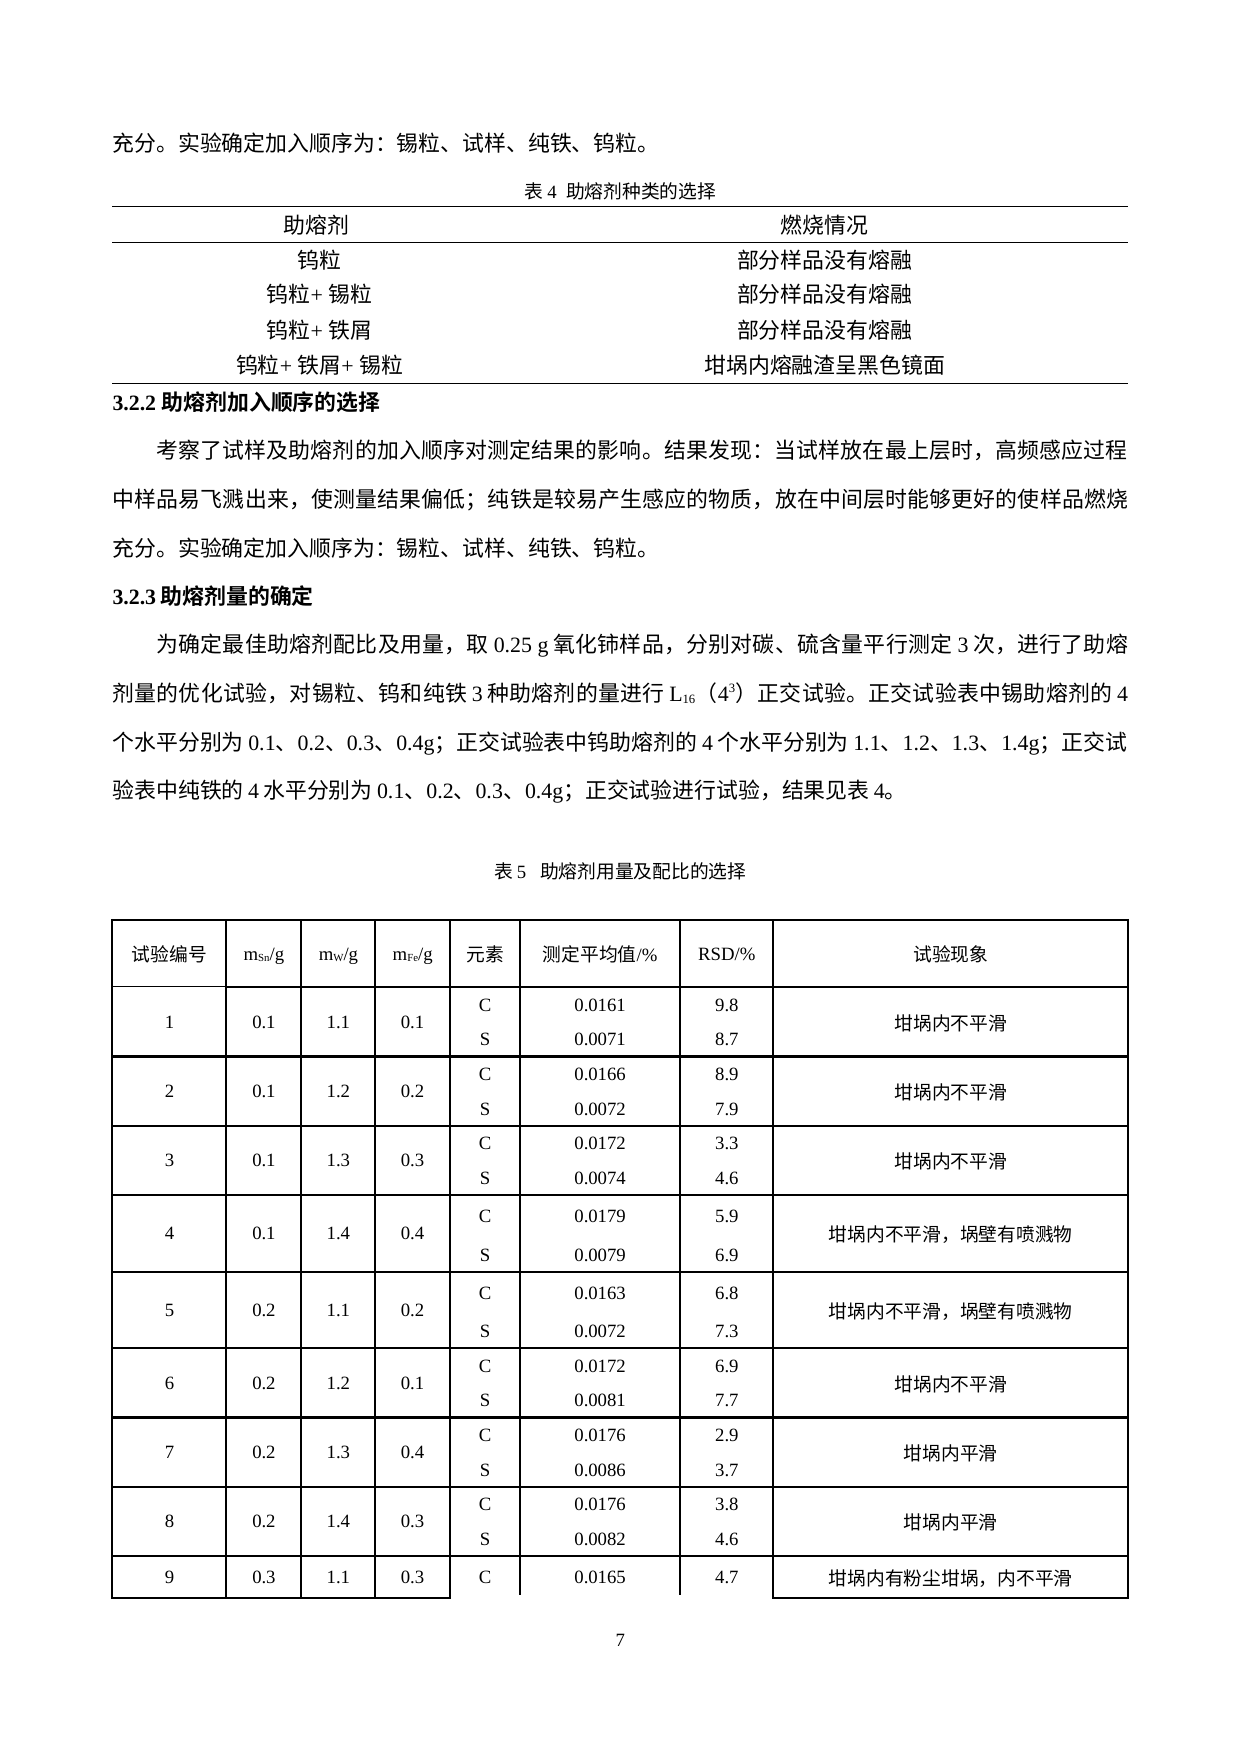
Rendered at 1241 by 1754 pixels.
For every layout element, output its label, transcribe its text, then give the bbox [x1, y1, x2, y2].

table_cell 坩埚内平滑 [774, 1419, 1127, 1486]
text 表5 助熔剂用量及配比的选择 [112, 854, 1128, 886]
table_header mW/g [302, 921, 374, 986]
table_cell 7.9 [681, 1090, 772, 1124]
table_cell 0.0072 [521, 1313, 679, 1347]
table_cell 3 [113, 1127, 225, 1194]
table_cell 0.0163 [521, 1273, 679, 1313]
table_cell 0.4 [376, 1196, 449, 1271]
table_cell 3.7 [681, 1451, 772, 1486]
table_cell 0.2 [376, 1273, 449, 1347]
table_header mSn/g [227, 921, 300, 986]
table_cell C [451, 1127, 519, 1159]
table_cell 坩埚内不平滑 [774, 1349, 1127, 1416]
table_cell 0.0074 [521, 1159, 679, 1194]
table_cell S [451, 1451, 519, 1486]
table_cell 0.2 [227, 1349, 300, 1416]
table_cell 钨粒+ 铁屑+ 锡粒 [112, 348, 521, 383]
table_cell 0.0179 [521, 1196, 679, 1236]
table_cell 0.0086 [521, 1451, 679, 1486]
table_cell 0.0172 [521, 1349, 679, 1382]
table_cell 0.2 [227, 1488, 300, 1555]
table_cell 6.9 [681, 1236, 772, 1271]
table_cell 0.2 [227, 1273, 300, 1347]
table_cell 钨粒+ 铁屑 [112, 313, 521, 348]
table_cell 0.3 [376, 1127, 449, 1194]
table_cell 坩埚内不平滑 [774, 1127, 1127, 1194]
table_cell 0.0079 [521, 1236, 679, 1271]
table_cell 1.4 [302, 1488, 374, 1555]
table_cell 5.9 [681, 1196, 772, 1236]
table_cell 0.3 [227, 1557, 300, 1597]
table_cell S [451, 1236, 519, 1271]
table_cell 部分样品没有熔融 [521, 277, 1128, 312]
text 为确定最佳助熔剂配比及用量，取0.25 g氧化铈样品，分别对碳、硫含量平行测定3次，进行了助熔剂量的优化试验，对锡粒、钨和纯铁3种助熔剂的量进行L16（43）正交试验。正交试验表中锡助熔剂的4个水平分别为0.1、0.2、0.3、0.4g；正交试验表中钨助熔剂的4个水平分别为1.1、1.2、1.3、1.4g；正交试验表中纯铁的4水平分别为0.1、0.2、0.3、0.4g；正交试验进行试验，结果见表4。 [112, 627, 1128, 806]
table_header 测定平均值/% [521, 921, 679, 986]
table_cell 坩埚内熔融渣呈黑色镜面 [521, 348, 1128, 383]
table_header 试验现象 [774, 921, 1127, 986]
table_cell 0.0176 [521, 1488, 679, 1520]
table_cell S [451, 1021, 519, 1055]
table_header 助熔剂 [112, 207, 521, 242]
table_cell 5 [113, 1273, 225, 1347]
table_header 元素 [451, 921, 519, 986]
table_cell 4.6 [681, 1159, 772, 1194]
table_cell 坩埚内不平滑 [774, 988, 1127, 1055]
table_cell 0.4 [376, 1419, 449, 1486]
table_header 试验编号 [113, 921, 225, 986]
table_cell 7.7 [681, 1382, 772, 1416]
table_cell 1.1 [302, 988, 374, 1055]
table_cell 0.0165 [520, 1557, 680, 1597]
table_cell 0.1 [227, 1127, 300, 1194]
table_header 燃烧情况 [521, 207, 1128, 242]
table_cell 坩埚内有粉尘坩埚，内不平滑 [774, 1557, 1127, 1597]
table_cell 0.2 [376, 1058, 449, 1124]
table_cell C [451, 1488, 519, 1520]
table_cell S [451, 1313, 519, 1347]
table_cell 9.8 [681, 988, 772, 1021]
table_cell 4 [113, 1196, 225, 1271]
table_cell 0.1 [227, 1058, 300, 1124]
table_cell C [451, 1557, 520, 1597]
table_cell 0.0176 [521, 1419, 679, 1451]
table_cell 0.3 [376, 1488, 449, 1555]
table_cell 部分样品没有熔融 [521, 313, 1128, 348]
table_cell 0.3 [376, 1557, 449, 1597]
table_cell 1 [113, 987, 225, 1055]
table_cell 8.7 [681, 1021, 772, 1055]
table_cell 0.0161 [521, 988, 679, 1021]
table_cell 1.4 [302, 1196, 374, 1271]
table_cell 0.0081 [521, 1382, 679, 1416]
table_cell C [451, 1273, 519, 1313]
table_cell 0.0166 [521, 1058, 679, 1090]
table_cell C [451, 988, 519, 1021]
table_cell C [451, 1349, 519, 1382]
table_cell 1.2 [302, 1349, 374, 1416]
table_cell 2 [113, 1058, 225, 1124]
table_cell 7.3 [681, 1313, 772, 1347]
table_cell 部分样品没有熔融 [521, 243, 1128, 277]
table_cell 0.1 [376, 1349, 449, 1416]
table_cell 0.0082 [521, 1520, 679, 1555]
table_header RSD/% [681, 921, 772, 986]
table_cell 1.3 [302, 1127, 374, 1194]
text 考察了试样及助熔剂的加入顺序对测定结果的影响。结果发现：当试样放在最上层时，高频感应过程中样品易飞溅出来，使测量结果偏低；纯铁是较易产生感应的物质，放在中间层时能够更好的使样品燃烧充分。实验确定加入顺序为：锡粒、试样、纯铁、钨粒。 [112, 433, 1128, 563]
table_cell 坩埚内不平滑，埚壁有喷溅物 [774, 1273, 1127, 1347]
table_cell 0.0072 [521, 1090, 679, 1124]
table_cell 0.0071 [521, 1021, 679, 1055]
table_cell 0.1 [376, 988, 449, 1055]
table_header mFe/g [376, 921, 449, 986]
text 3.2.2 助熔剂加入顺序的选择 [112, 384, 1084, 417]
table_cell 0.1 [227, 988, 300, 1055]
table_cell 0.1 [227, 1196, 300, 1271]
table_cell 坩埚内不平滑，埚壁有喷溅物 [774, 1196, 1127, 1271]
table_cell 9 [113, 1557, 225, 1597]
text 3.2.3助熔剂量的确定 [112, 578, 1084, 611]
text 表4 助熔剂种类的选择 [112, 174, 1128, 206]
table_cell C [451, 1419, 519, 1451]
table_cell 2.9 [681, 1419, 772, 1451]
table_cell 6.9 [681, 1349, 772, 1382]
table_cell 8.9 [681, 1058, 772, 1090]
table_cell C [451, 1058, 519, 1090]
table_cell S [451, 1090, 519, 1124]
table_cell 3.3 [681, 1127, 772, 1159]
table_cell 7 [113, 1419, 225, 1486]
table_cell 8 [113, 1488, 225, 1555]
table_cell 坩埚内不平滑 [774, 1058, 1127, 1124]
table_cell 1.1 [302, 1273, 374, 1347]
table_cell 钨粒+ 锡粒 [112, 277, 521, 312]
table_cell 坩埚内平滑 [774, 1488, 1127, 1555]
table_cell 4.6 [681, 1520, 772, 1555]
table_cell S [451, 1159, 519, 1194]
table_cell 4.7 [680, 1557, 772, 1597]
table_cell 1.1 [302, 1557, 374, 1597]
table_cell 1.3 [302, 1419, 374, 1486]
table_cell 钨粒 [112, 243, 521, 277]
table_cell 6.8 [681, 1273, 772, 1313]
table_cell S [451, 1520, 519, 1555]
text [112, 125, 1128, 158]
table_cell 0.0172 [521, 1127, 679, 1159]
table_cell 3.8 [681, 1488, 772, 1520]
table_cell 6 [113, 1349, 225, 1416]
table_cell 0.2 [227, 1419, 300, 1486]
table_cell 1.2 [302, 1058, 374, 1124]
table_cell S [451, 1382, 519, 1416]
table_cell C [451, 1196, 519, 1236]
